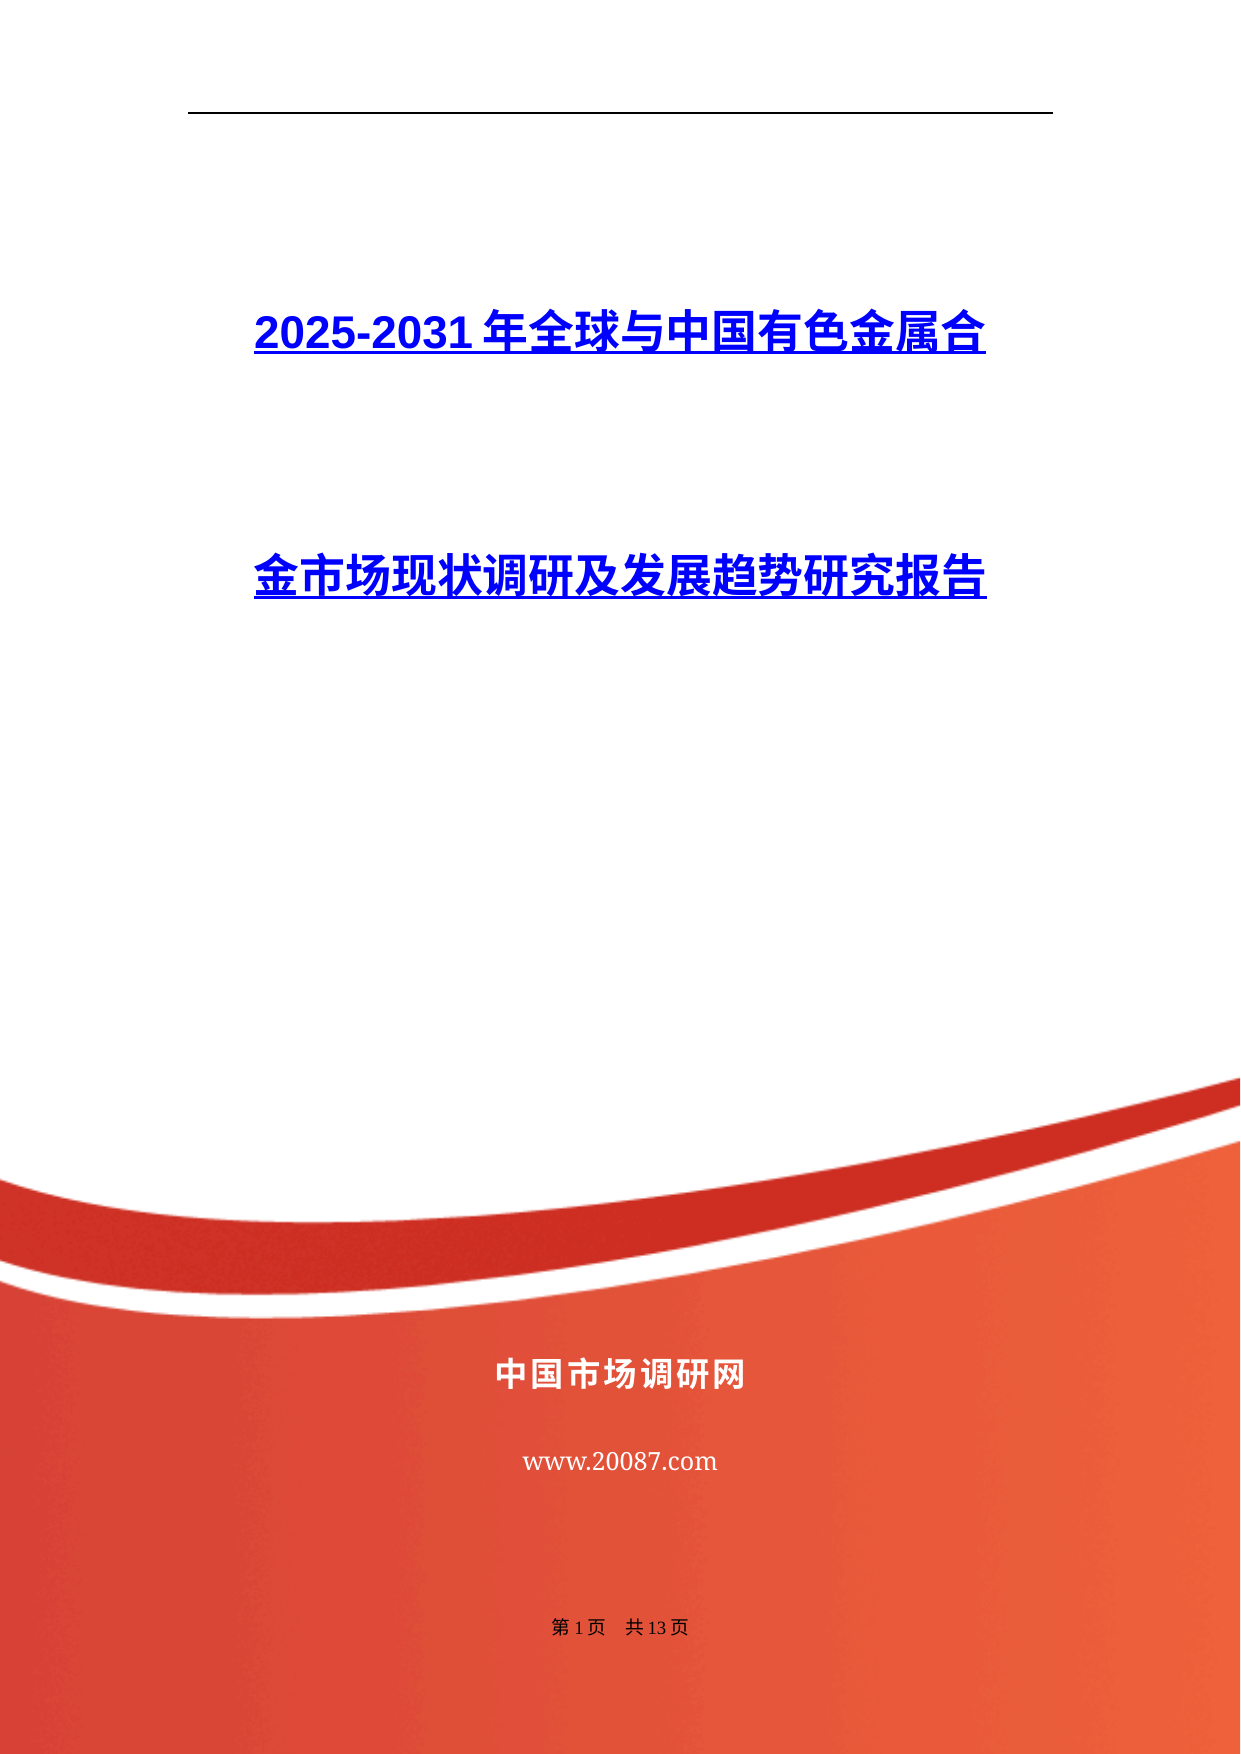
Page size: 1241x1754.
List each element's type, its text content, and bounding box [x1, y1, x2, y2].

table_header 2025-2031年全球与中国有色金属合金市场现状调研及发展趋势研究报告 [188, 207, 1053, 773]
text www.20087.com [187, 1428, 1053, 1493]
picture [0, 1006, 1241, 1754]
subtitle 中国市场调研网 [187, 1339, 1053, 1404]
